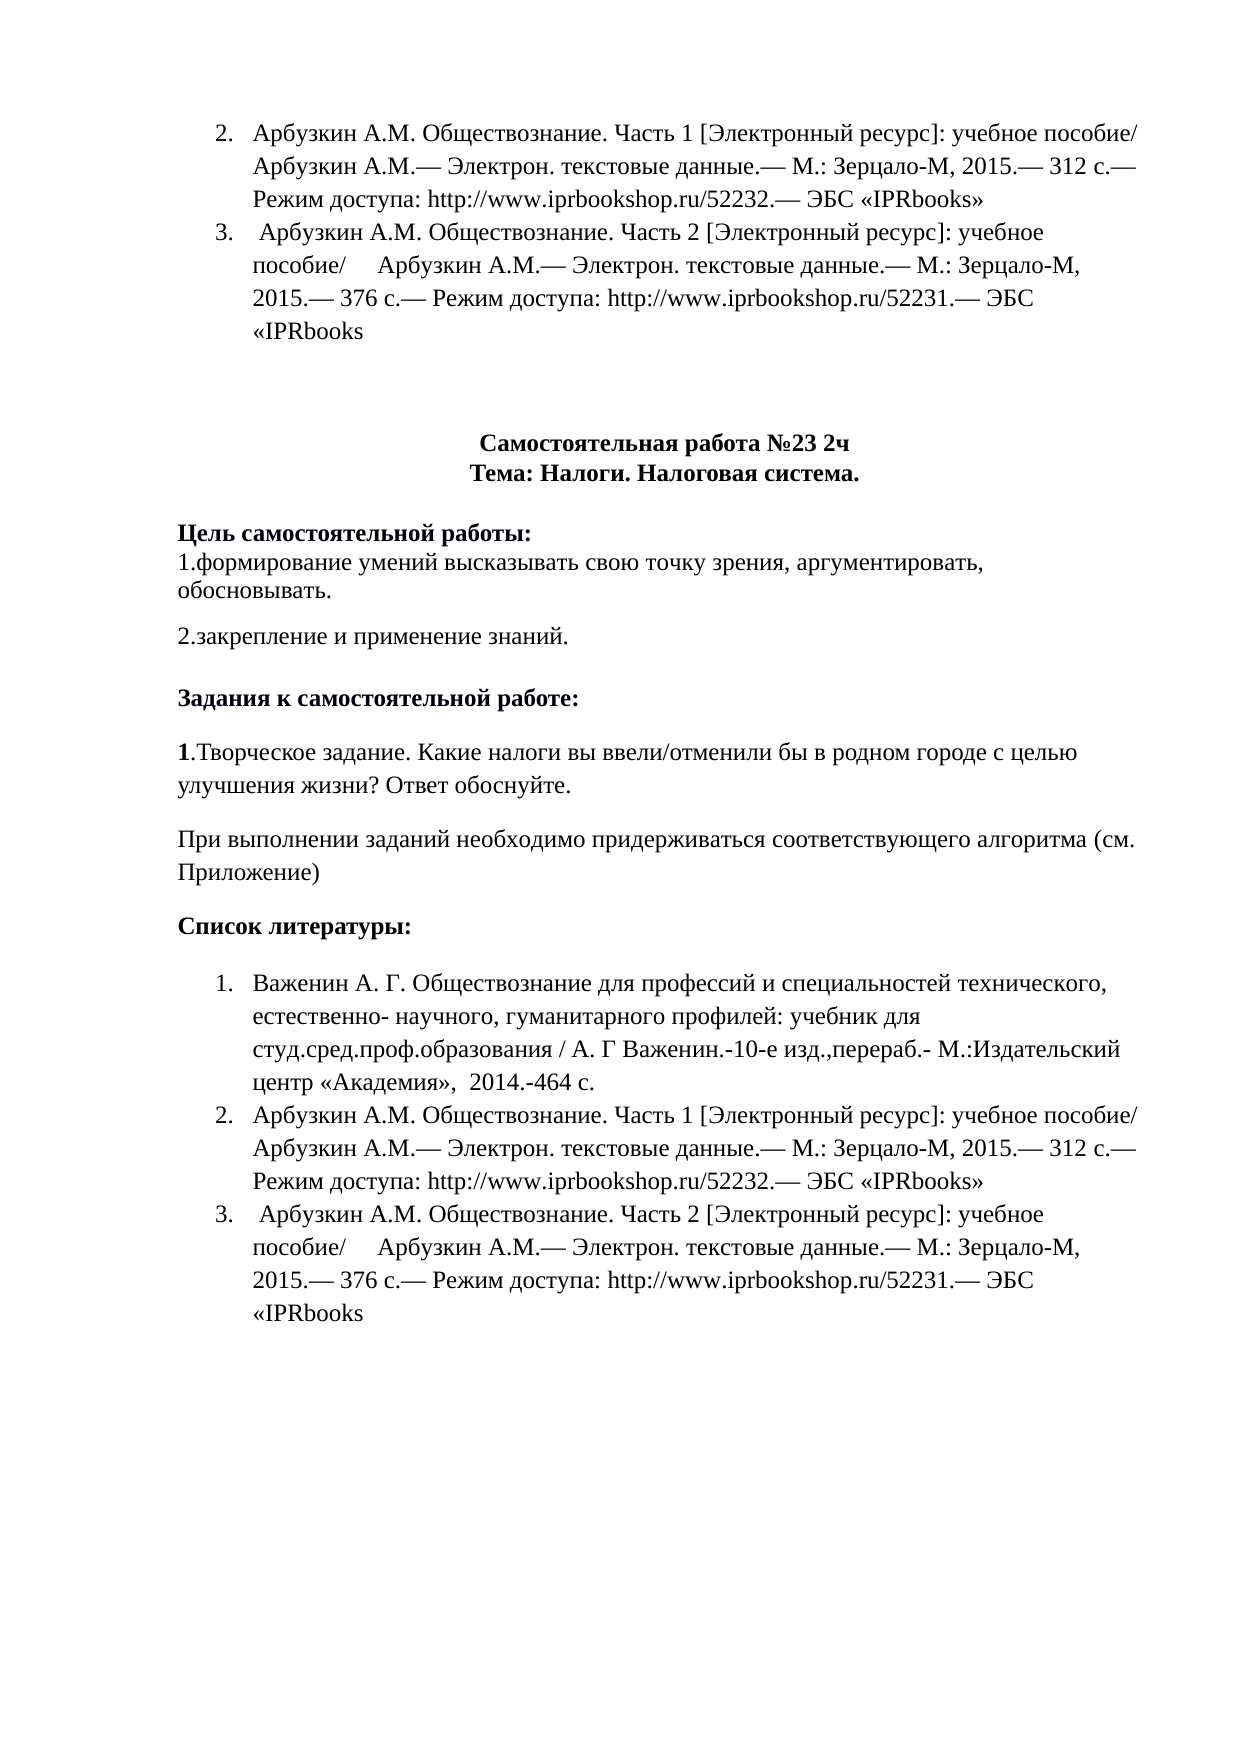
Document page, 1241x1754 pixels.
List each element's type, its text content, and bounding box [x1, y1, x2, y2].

text 1.Творческое задание. Какие налоги вы ввели/отменили бы в родном городе с целью улучшения жизни? Ответ обоснуйте. [177, 737, 1152, 799]
list Важенин А. Г. Обществознание для профессий и специальностей технического, естественно- научного, гуманитарного профилей: учебник для студ.сред.проф.образования / А. Г Важенин.-10-е изд.,перераб.- М.:Издательский центр «Академия», 2014.-464 с. [215, 968, 1138, 1096]
text При выполнении заданий необходимо придерживаться соответствующего алгоритма (см. Приложение) [177, 824, 1152, 886]
text 2.закрепление и применение знаний. [177, 604, 1152, 654]
text Самостоятельная работа №23 2ч [177, 428, 1152, 457]
text Список литературы: [177, 911, 1152, 940]
text Задания к самостоятельной работе: [177, 683, 1152, 712]
text 1.формирование умений высказывать свою точку зрения, аргументировать, обосновывать. [177, 547, 1138, 604]
list Арбузкин А.М. Обществознание. Часть 1 [Электронный ресурс]: учебное пособие/ Арбузкин А.М.— Электрон. текстовые данные.— М.: Зерцало-М, 2015.— 312 c.— Режим доступа: http://www.iprbookshop.ru/52232.— ЭБС «IPRbooks» [215, 1100, 1138, 1195]
list Арбузкин А.М. Обществознание. Часть 2 [Электронный ресурс]: учебное пособие/ Арбузкин А.М.— Электрон. текстовые данные.— М.: Зерцало-М, 2015.— 376 c.— Режим доступа: http://www.iprbookshop.ru/52231.— ЭБС «IPRbooks [215, 1199, 1138, 1327]
text Тема: Налоги. Налоговая система. [177, 458, 1152, 487]
list Арбузкин А.М. Обществознание. Часть 2 [Электронный ресурс]: учебное пособие/ Арбузкин А.М.— Электрон. текстовые данные.— М.: Зерцало-М, 2015.— 376 c.— Режим доступа: http://www.iprbookshop.ru/52231.— ЭБС «IPRbooks [215, 217, 1138, 345]
list Арбузкин А.М. Обществознание. Часть 1 [Электронный ресурс]: учебное пособие/ Арбузкин А.М.— Электрон. текстовые данные.— М.: Зерцало-М, 2015.— 312 c.— Режим доступа: http://www.iprbookshop.ru/52232.— ЭБС «IPRbooks» [215, 118, 1138, 213]
text Цель самостоятельной работы: [177, 518, 1138, 547]
